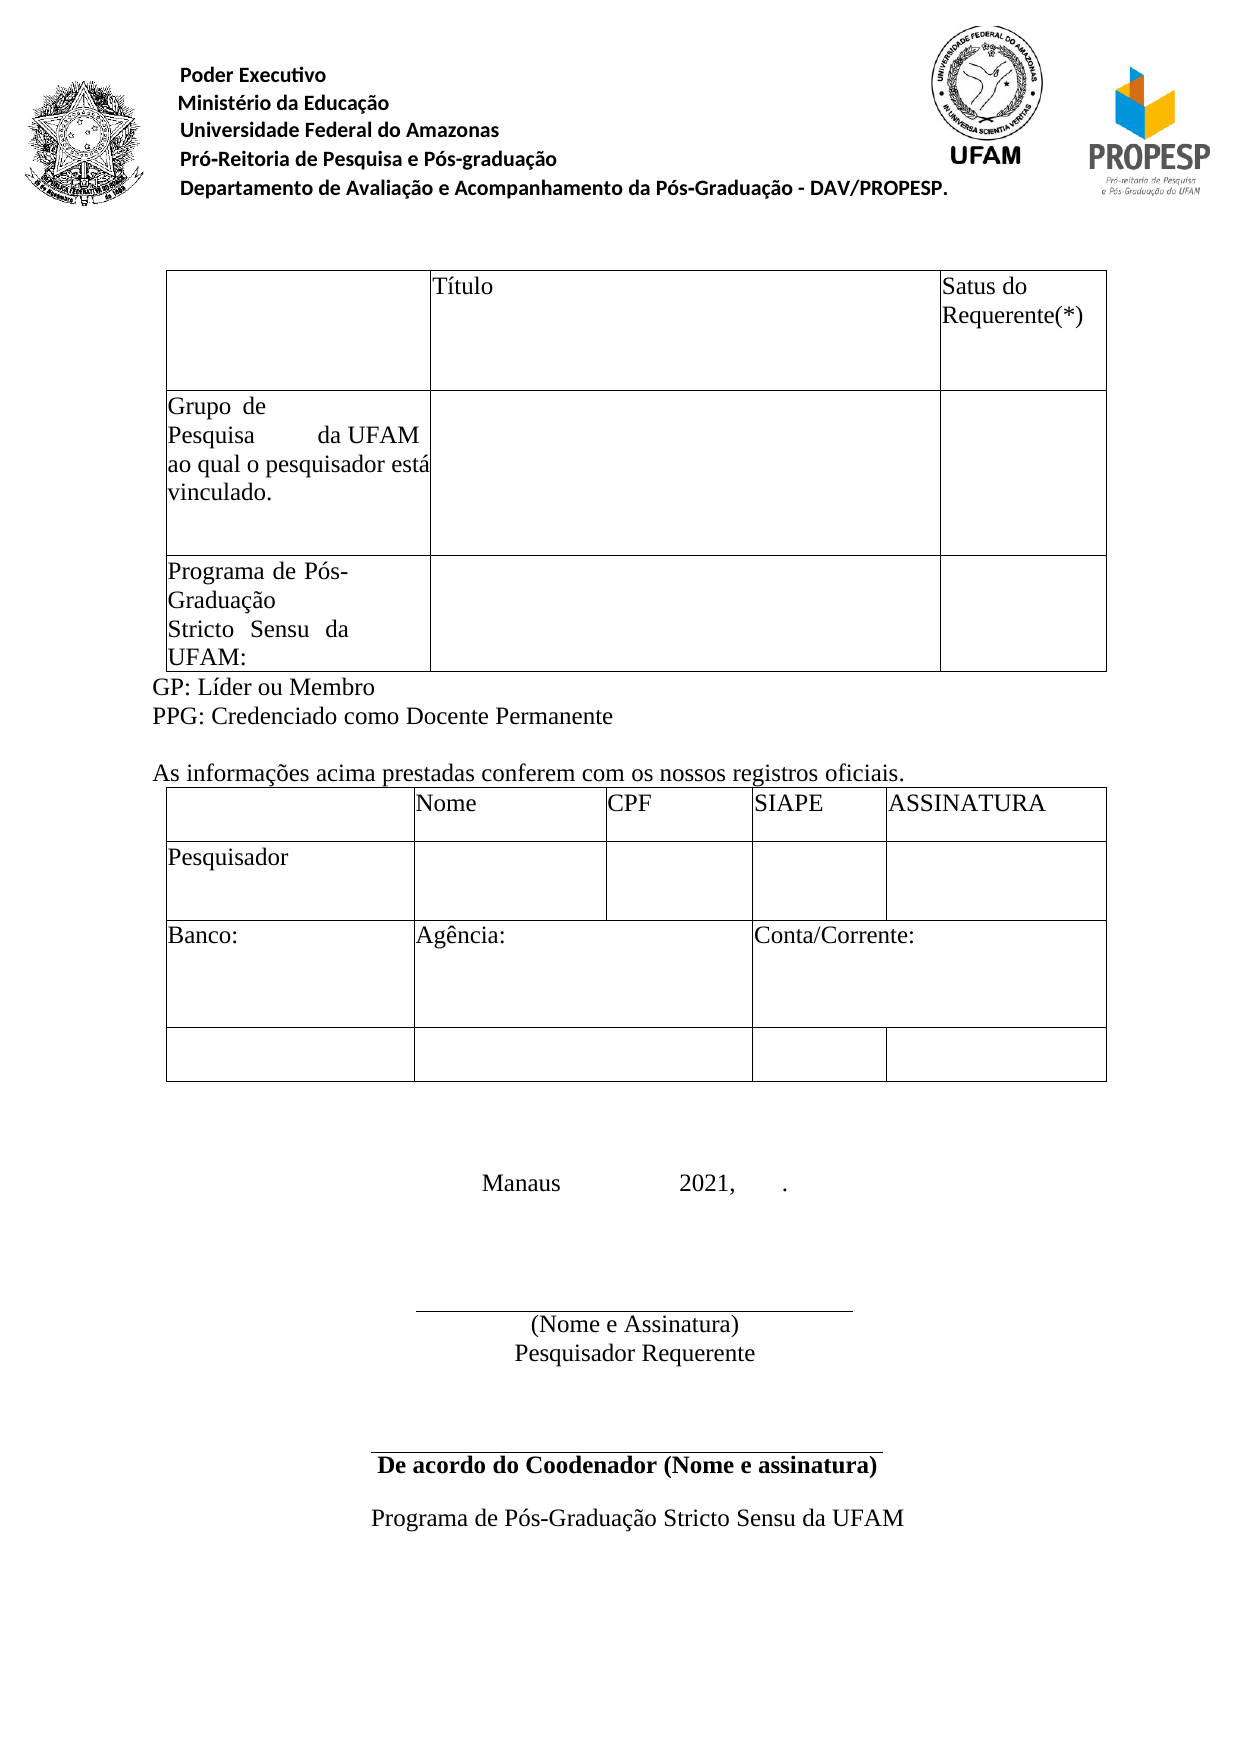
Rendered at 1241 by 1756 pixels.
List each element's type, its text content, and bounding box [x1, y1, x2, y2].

table_cell Conta/Corrente: [753, 921, 1106, 1027]
table_cell [941, 556, 1106, 671]
table_header ASSINATURA [887, 788, 1106, 841]
text PPG: Credenciado como Docente Permanente [152, 701, 1130, 730]
table_cell [167, 1028, 414, 1081]
table_cell Banco: [167, 921, 414, 1027]
table_header Título [431, 271, 940, 390]
table_cell Agência: [415, 921, 752, 1027]
table_cell [941, 391, 1106, 555]
table_cell [431, 556, 940, 671]
picture [1089, 66, 1210, 196]
text Pesquisador Requerente [269, 1338, 1000, 1367]
picture [25, 81, 144, 206]
table_cell Grupo de Pesquisa da UFAM ao qual o pesquisador está vinculado. [167, 391, 430, 555]
subtitle De acordo do Coodenador (Nome e assinatura) [377, 1448, 1130, 1479]
table_cell Programa de Pós- Graduação Stricto Sensu da UFAM: [167, 556, 430, 671]
text As informações acima prestadas conferem com os nossos registros oficiais. [152, 758, 1130, 787]
table_cell [415, 1028, 752, 1081]
table_header [167, 271, 430, 390]
text GP: Líder ou Membro [152, 672, 1130, 701]
table_cell [753, 1028, 886, 1081]
table_header [167, 788, 414, 841]
table_cell [753, 842, 886, 919]
table_cell Pesquisador [167, 842, 414, 919]
text (Nome e Assinatura) [269, 1307, 1000, 1338]
text Manaus 2021, . [139, 1168, 1130, 1197]
table_header SIAPE [753, 788, 886, 841]
table_cell [415, 842, 606, 919]
text Programa de Pós-Graduação Stricto Sensu da UFAM [371, 1503, 1130, 1531]
table_header CPF [607, 788, 752, 841]
table_header Nome [415, 788, 606, 841]
table_cell [431, 391, 940, 555]
table_cell [607, 842, 752, 919]
picture [931, 26, 1044, 164]
table_cell [887, 842, 1106, 919]
table_header Satus do Requerente(*) [941, 271, 1106, 390]
table_cell [887, 1028, 1106, 1081]
